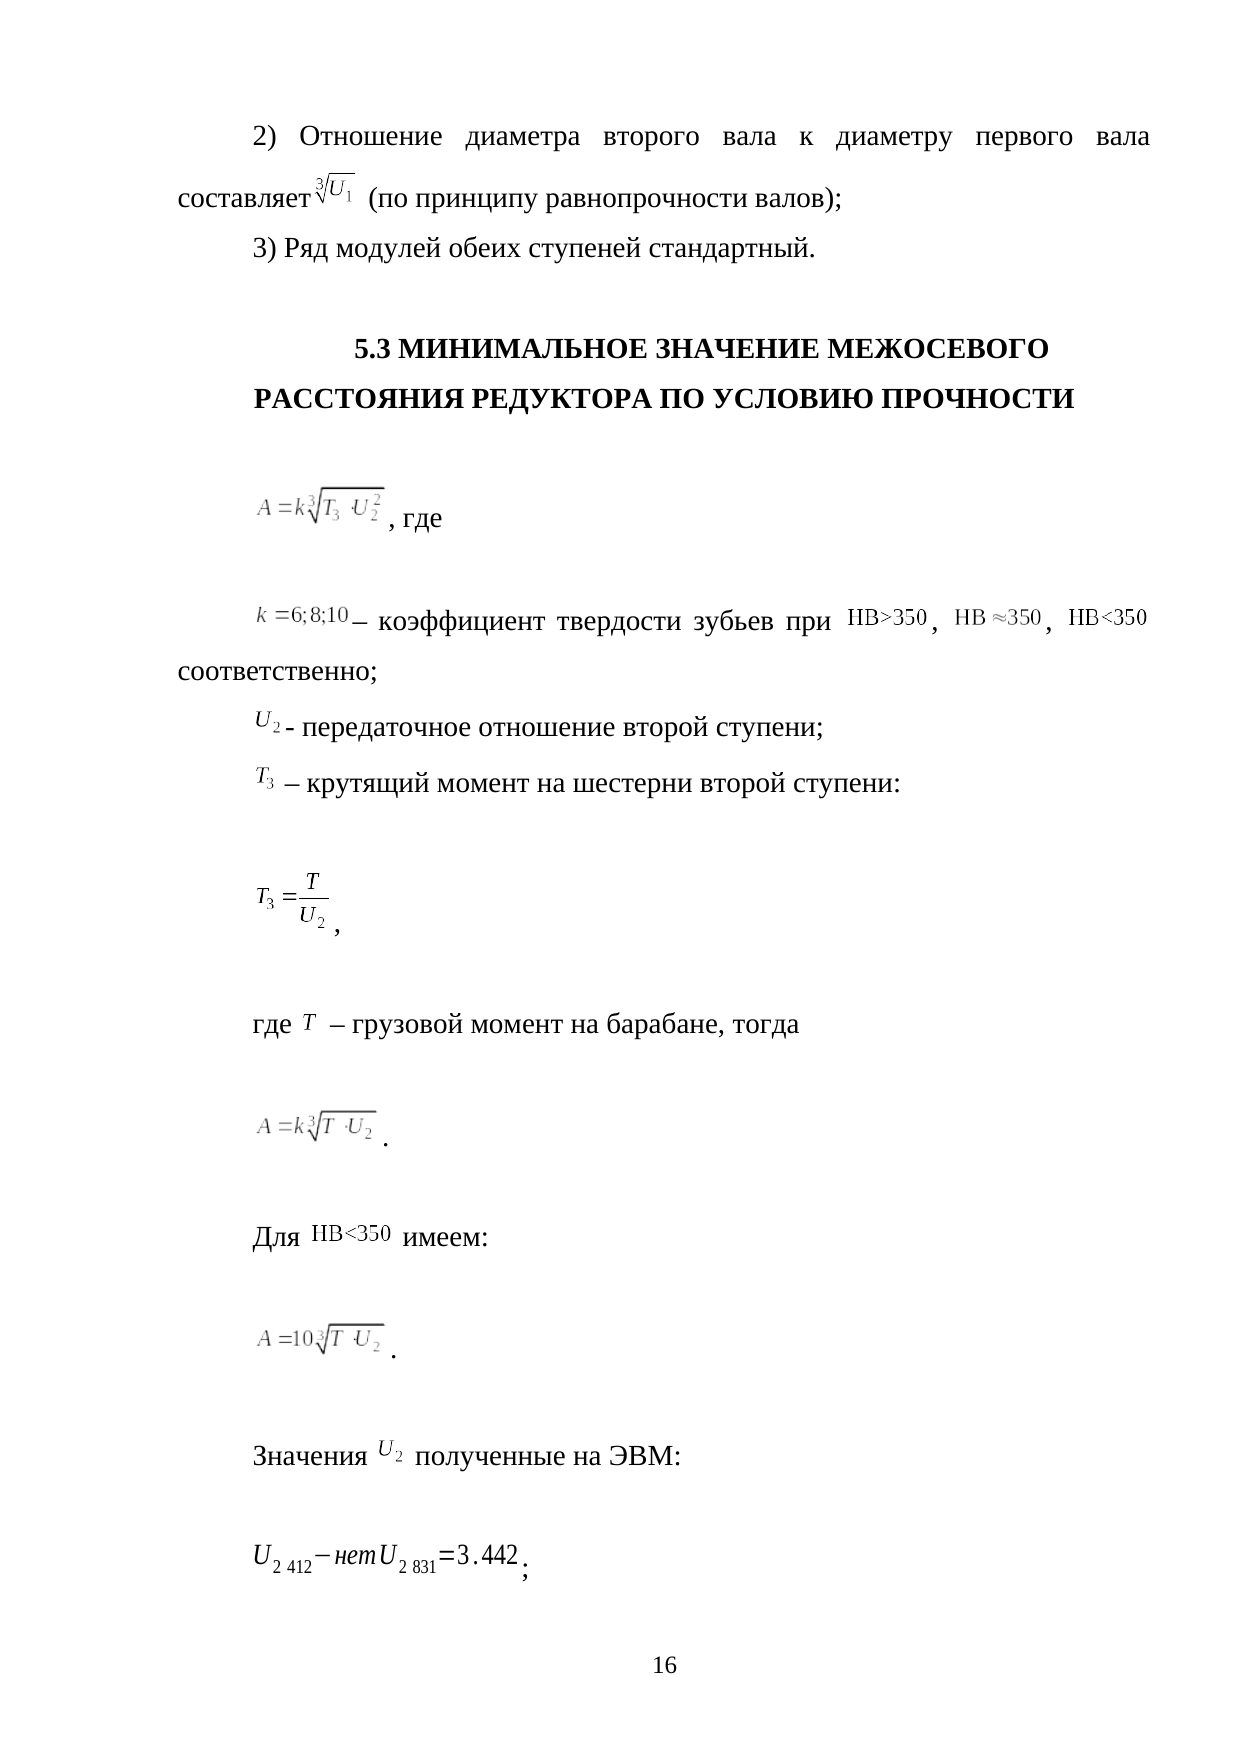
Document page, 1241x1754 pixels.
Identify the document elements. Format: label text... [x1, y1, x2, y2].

text . [177, 1320, 1152, 1365]
text - передаточное отношение второй ступени; [177, 704, 1152, 743]
text где – грузовой момент на барабане, тогда [177, 1006, 1152, 1040]
text 5.3 МИНИМАЛЬНОЕ ЗНАЧЕНИЕ МЕЖОСЕВОГО РАССТОЯНИЯ РЕДУКТОРА ПО УСЛОВИЮ ПРОЧНОСТИ [177, 331, 1152, 415]
text 3) Ряд модулей обеих ступеней стандартный. [177, 231, 1152, 264]
text , где [177, 482, 1152, 534]
text – крутящий момент на шестерни второй ступени: [177, 759, 1152, 799]
text , [177, 866, 1152, 939]
text Для имеем: [177, 1219, 1152, 1253]
text 2) Отношение диаметра второго вала к диаметру первого вала составляет (по принципу равнопрочности валов); [177, 118, 1152, 214]
text Значения полученные на ЭВМ: [177, 1432, 1152, 1471]
text . [177, 1107, 1152, 1152]
text – коэффициент твердости зубьев при , , соответственно; [177, 601, 1152, 687]
text ; [177, 1538, 1152, 1584]
